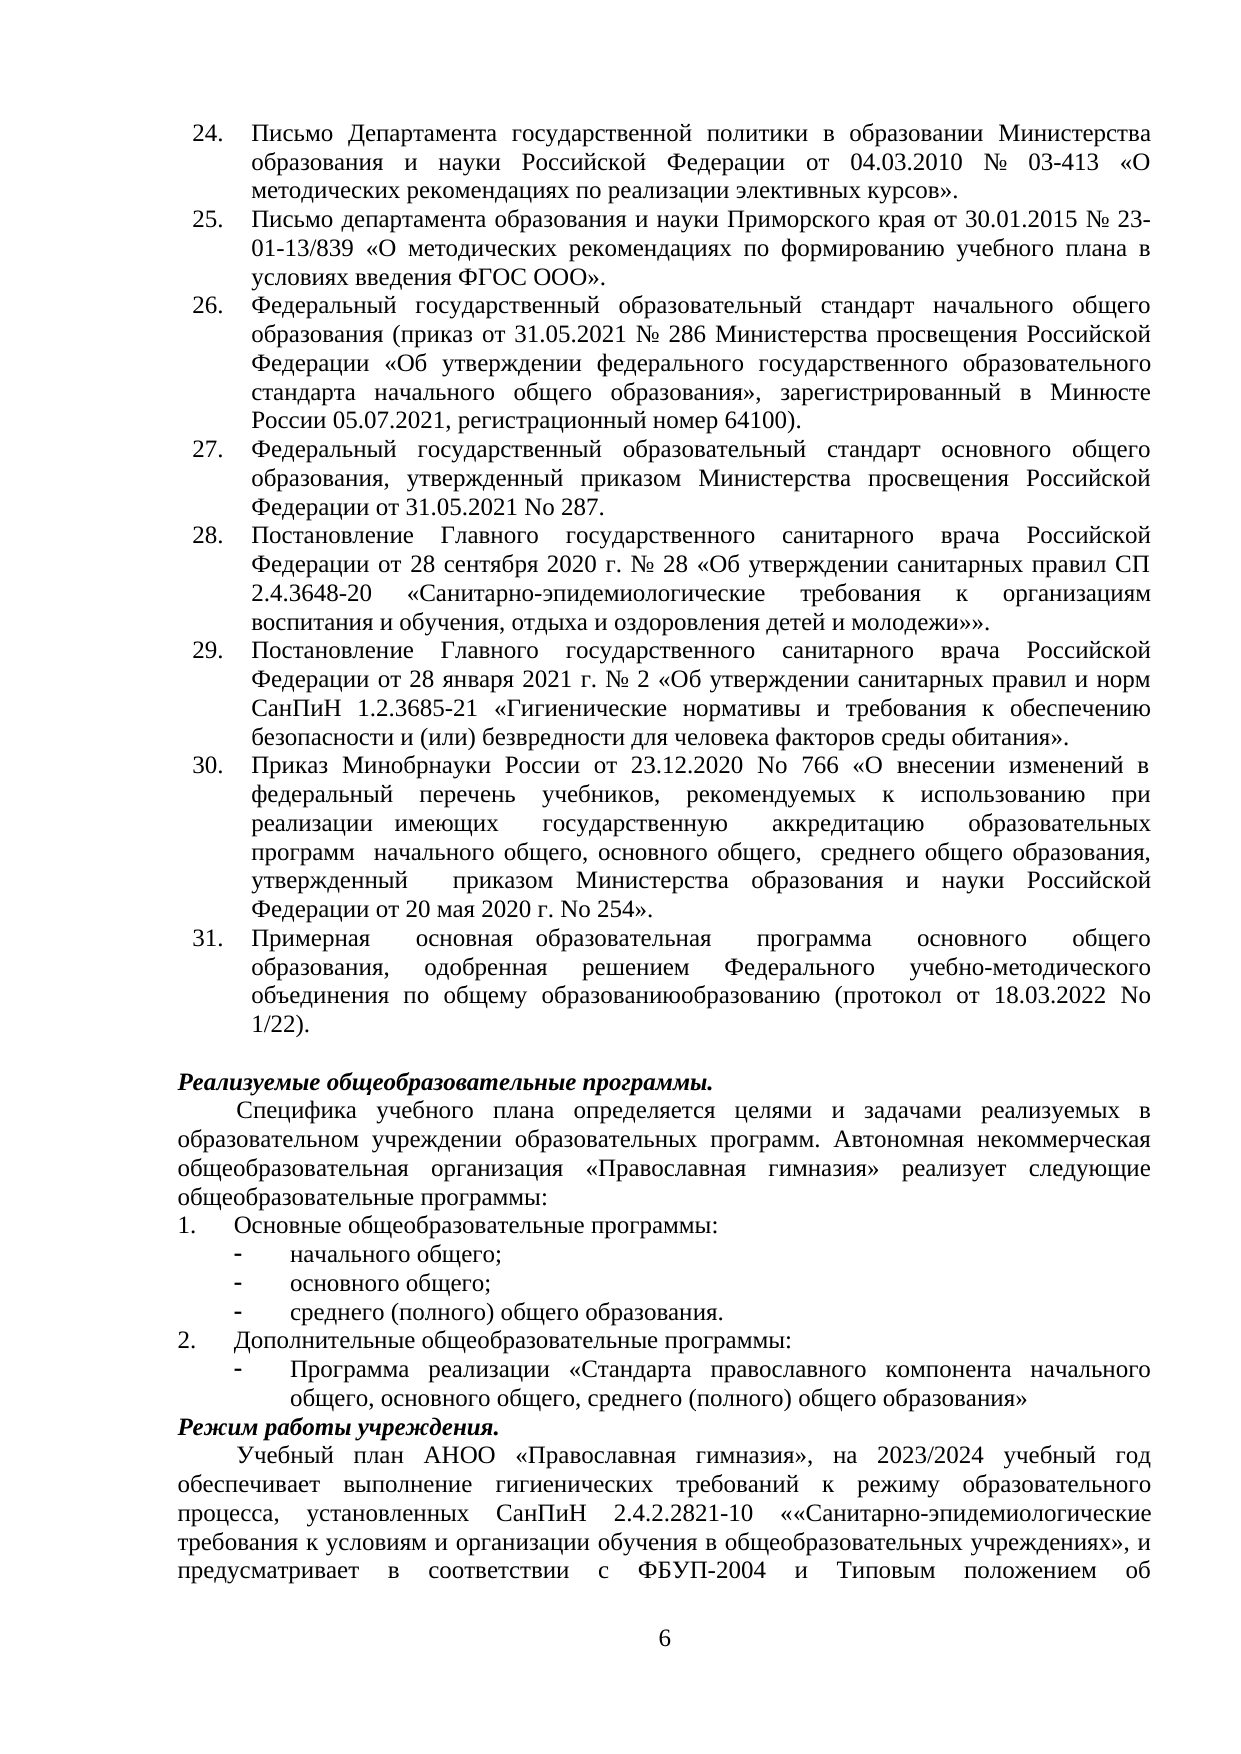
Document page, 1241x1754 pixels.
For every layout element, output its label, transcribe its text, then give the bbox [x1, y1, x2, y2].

list Дополнительные общеобразовательные программы: [177, 1326, 1152, 1354]
list Программа реализации «Стандарта православного компонента начального общего, основного общего, среднего (полного) общего образования» [233, 1354, 1152, 1412]
list Федеральный государственный образовательный стандарт начального общего образования (приказ от 31.05.2021 № 286 Министерства просвещения Российской Федерации «Об утверждении федерального государственного образовательного стандарта начального общего образования», зарегистрированный в Минюсте России 05.07.2021, регистрационный номер 64100). [192, 291, 1152, 434]
list Федеральный государственный образовательный стандарт основного общего образования, утвержденный приказом Министерства просвещения Российской Федерации от 31.05.2021 No 287. [192, 434, 1152, 521]
list Основные общеобразовательные программы: [177, 1211, 1152, 1239]
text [177, 1441, 1152, 1584]
list Примерная основная образовательная программа основного общего образования, одобренная решением Федерального учебно-методического объединения по общему образованиюобразованию (протокол от 18.03.2022 No 1/22). [192, 923, 1152, 1038]
list начального общего; [233, 1239, 1152, 1268]
text Режим работы учреждения. [177, 1412, 1152, 1441]
list Письмо департамента образования и науки Приморского края от 30.01.2015 № 23-01-13/839 «О методических рекомендациях по формированию учебного плана в условиях введения ФГОС ООО». [192, 204, 1152, 291]
list Постановление Главного государственного санитарного врача Российской Федерации от 28 сентября 2020 г. № 28 «Об утверждении санитарных правил СП 2.4.3648-20 «Санитарно-эпидемиологические требования к организациям воспитания и обучения, отдыха и оздоровления детей и молодежи»». [192, 521, 1152, 636]
list основного общего; [233, 1268, 1152, 1297]
list Приказ Минобрнауки России от 23.12.2020 No 766 «О внесении изменений в федеральный перечень учебников, рекомендуемых к использованию при реализации имеющих государственную аккредитацию образовательных программ начального общего, основного общего, среднего общего образования, утвержденный приказом Министерства образования и науки Российской Федерации от 20 мая 2020 г. No 254». [192, 751, 1152, 923]
list Постановление Главного государственного санитарного врача Российской Федерации от 28 января 2021 г. № 2 «Об утверждении санитарных правил и норм СанПиН 1.2.3685-21 «Гигиенические нормативы и требования к обеспечению безопасности и (или) безвредности для человека факторов среды обитания». [192, 636, 1152, 751]
text Реализуемые общеобразовательные программы. [177, 1067, 1152, 1096]
list среднего (полного) общего образования. [233, 1297, 1152, 1326]
text Специфика учебного плана определяется целями и задачами реализуемых в образовательном учреждении образовательных программ. Автономная некоммерческая общеобразовательная организация «Православная гимназия» реализует следующие общеобразовательные программы: [177, 1096, 1152, 1211]
list Письмо Департамента государственной политики в образовании Министерства образования и науки Российской Федерации от 04.03.2010 № 03-413 «О методических рекомендациях по реализации элективных курсов». [192, 118, 1152, 204]
